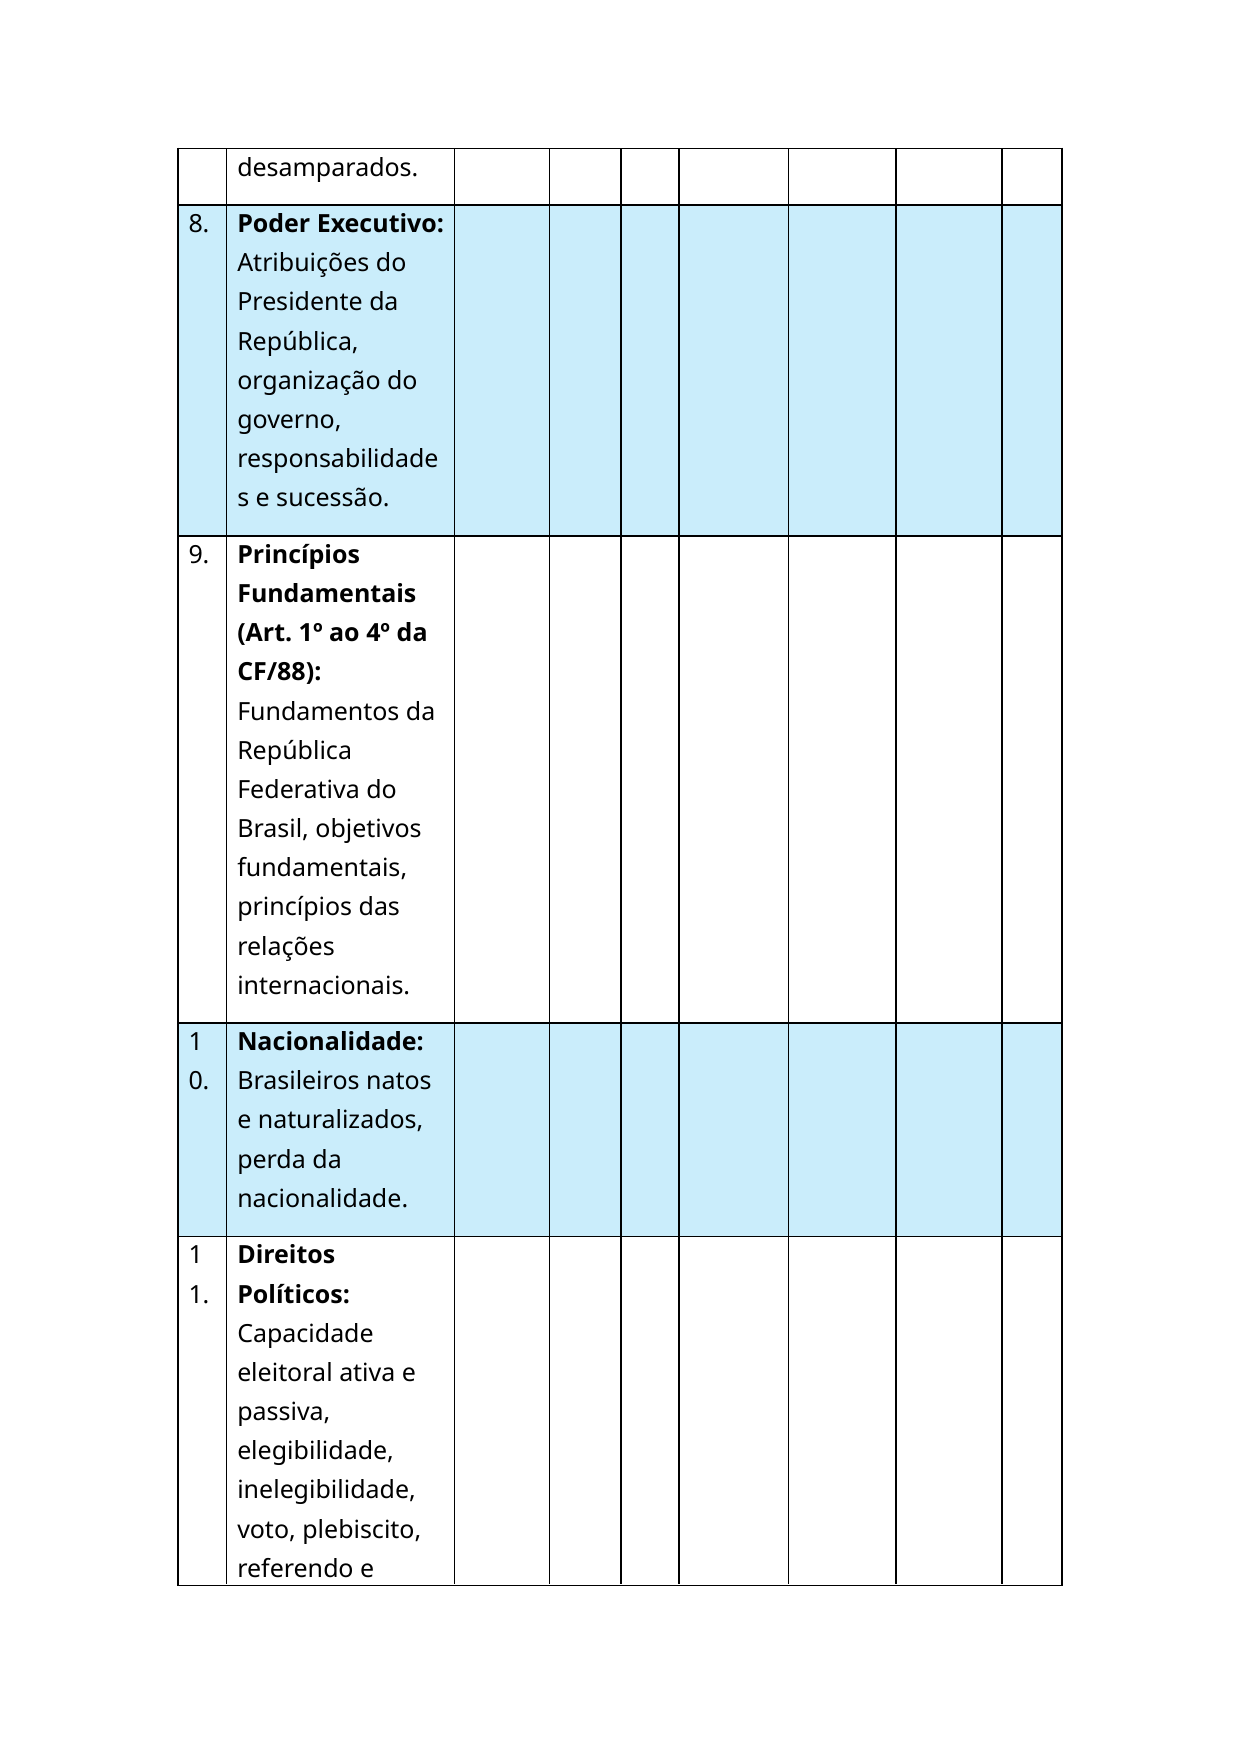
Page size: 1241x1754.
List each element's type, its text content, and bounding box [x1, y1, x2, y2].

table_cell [227, 149, 454, 204]
table_cell 7. [179, 149, 226, 204]
table_cell [897, 149, 1001, 204]
table_cell [622, 537, 678, 1022]
table_cell [455, 149, 549, 204]
table_cell Princípios Fundamentais (Art. 1º ao 4º da CF/88): Fundamentos da República Federativa do Brasil, objetivos fundamentais, princípios das relações internacionais. [227, 537, 454, 1022]
table_cell [550, 149, 620, 204]
table_cell [550, 537, 620, 1022]
table_cell [789, 1237, 895, 1584]
table_cell [622, 1024, 678, 1236]
table_cell [897, 1237, 1001, 1584]
table_cell [622, 206, 678, 535]
table_cell [1003, 149, 1061, 204]
table_cell Nacionalidade: Brasileiros natos e naturalizados, perda da nacionalidade. [227, 1024, 454, 1236]
table_cell [1003, 537, 1061, 1022]
table_cell [622, 149, 678, 204]
table_cell [680, 537, 788, 1022]
table_cell 8. [179, 206, 226, 535]
table_cell [622, 1237, 678, 1584]
table_cell [1003, 206, 1061, 535]
table_cell [550, 1237, 620, 1584]
table_cell 10. [179, 1024, 226, 1236]
table_cell [1003, 1237, 1061, 1584]
table_cell [789, 149, 895, 204]
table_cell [227, 1237, 454, 1584]
table_cell [455, 1024, 549, 1236]
table_cell [455, 1237, 549, 1584]
table_cell [680, 1237, 788, 1584]
table_cell [897, 1024, 1001, 1236]
table_cell [550, 206, 620, 535]
table_cell [789, 206, 895, 535]
table_cell [680, 1024, 788, 1236]
table_cell [680, 206, 788, 535]
table_cell [550, 1024, 620, 1236]
table_cell [789, 537, 895, 1022]
table_cell 9. [179, 537, 226, 1022]
table_cell [897, 537, 1001, 1022]
table_cell [789, 1024, 895, 1236]
table_cell 11. [179, 1237, 226, 1584]
table_cell [897, 206, 1001, 535]
table_cell [1003, 1024, 1061, 1236]
table_cell [680, 149, 788, 204]
table_cell [455, 537, 549, 1022]
table_cell Poder Executivo: Atribuições do Presidente da República, organização do governo, responsabilidades e sucessão. [227, 206, 454, 535]
table_cell [455, 206, 549, 535]
